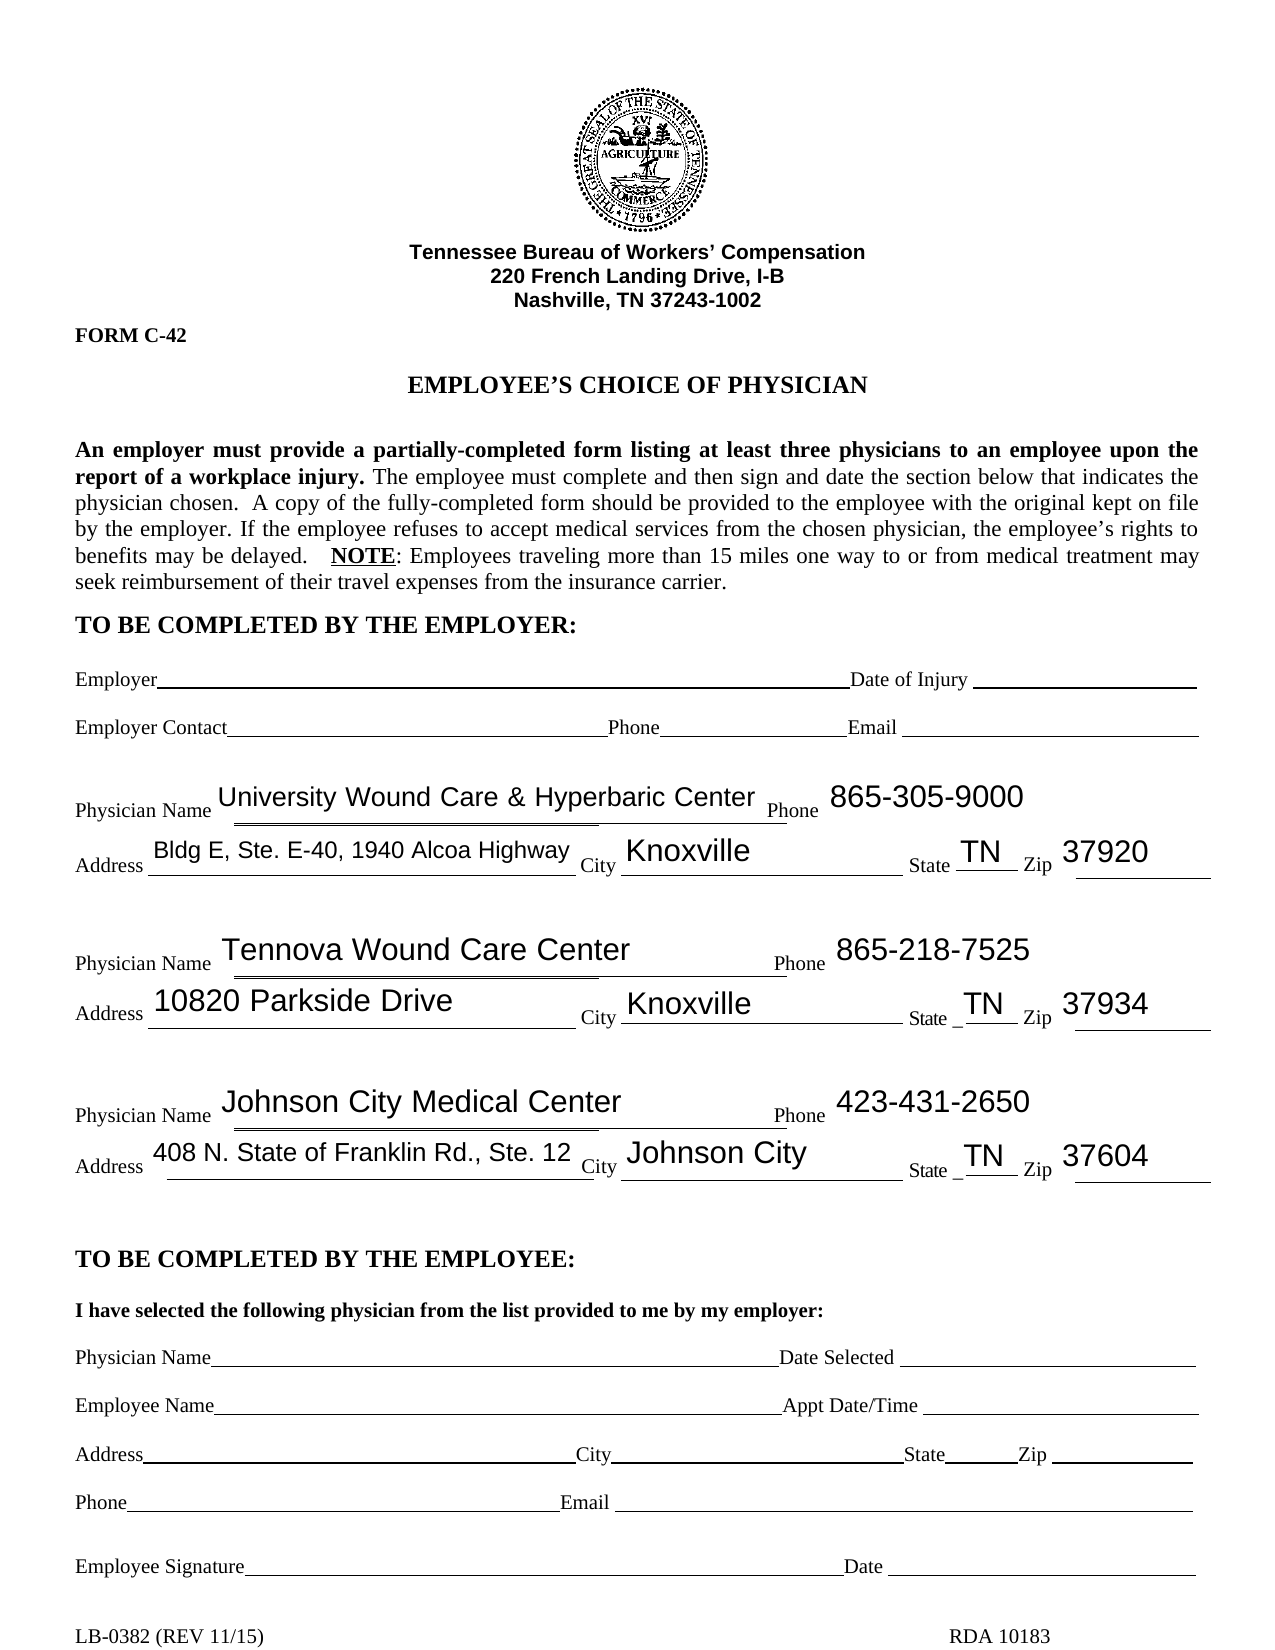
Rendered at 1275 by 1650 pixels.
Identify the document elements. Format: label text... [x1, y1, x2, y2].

subtitle TO BE COMPLETED BY THE EMPLOYEE: [75, 1244, 1212, 1273]
text State TN [909, 833, 1006, 879]
text Zip 37604 [1023, 1137, 1212, 1181]
text Physician Name Date Selected [75, 1345, 1212, 1369]
text Physician Name Johnson City Medical Center Phone 423-431-2650 [75, 1083, 1212, 1127]
text State _TN [909, 1137, 1006, 1184]
text Nashville, TN 37243-1002 [405, 288, 869, 312]
text Physician Name University Wound Care & Hyperbaric Center Phone 865-305-9000 [75, 778, 1212, 822]
text LB-0382 (REV 11/15) RDA 10183 [75, 1624, 1212, 1648]
text Zip 37934 [1023, 985, 1212, 1029]
text State _TN [908, 985, 1006, 1032]
subtitle EMPLOYEE’S CHOICE OF PHYSICIAN [406, 371, 869, 399]
text Physician Name Tennova Wound Care Center Phone 865-218-7525 [75, 931, 1212, 974]
text Address City State Zip [75, 1442, 1212, 1466]
text Employer Date of Injury [75, 667, 1212, 691]
text FORM C-42 [75, 323, 191, 347]
text Address 10820 Parkside Drive [75, 982, 458, 1025]
text Address 408 N. State of Franklin Rd., Ste. 12 City Johnson City [75, 1134, 812, 1178]
text Phone Email [75, 1490, 1212, 1514]
text Address Bldg E, Ste. E-40, 1940 Alcoa Highway City Knoxville [75, 829, 756, 877]
text City Knoxville [581, 985, 756, 1029]
text Employee Signature Date [75, 1554, 1212, 1578]
text Zip 37920 [1023, 833, 1212, 876]
subtitle TO BE COMPLETED BY THE EMPLOYER: [75, 610, 1212, 639]
picture [574, 87, 708, 232]
text Employee Name Appt Date/Time [75, 1393, 1212, 1417]
text An employer must provide a partially-completed form listing at least three physicians to an employee upon the report of a workplace injury. The employee must complete and then sign and date the section below that indicates the physician chosen. A copy of the fully-completed form should be provided to the employee with the original kept on file by the employer. If the employee refuses to accept medical services from the chosen physician, the employee’s rights to benefits may be delayed. NOTE: Employees traveling more than 15 miles one way to or from medical treatment may seek reimbursement of their travel expenses from the insurance carrier. [75, 436, 1201, 594]
text Employer Contact Phone Email [75, 715, 1212, 739]
text Tennessee Bureau of Workers’ Compensation 220 French Landing Drive, I-B [405, 240, 869, 288]
text I have selected the following physician from the list provided to me by my employer: [75, 1298, 1212, 1322]
